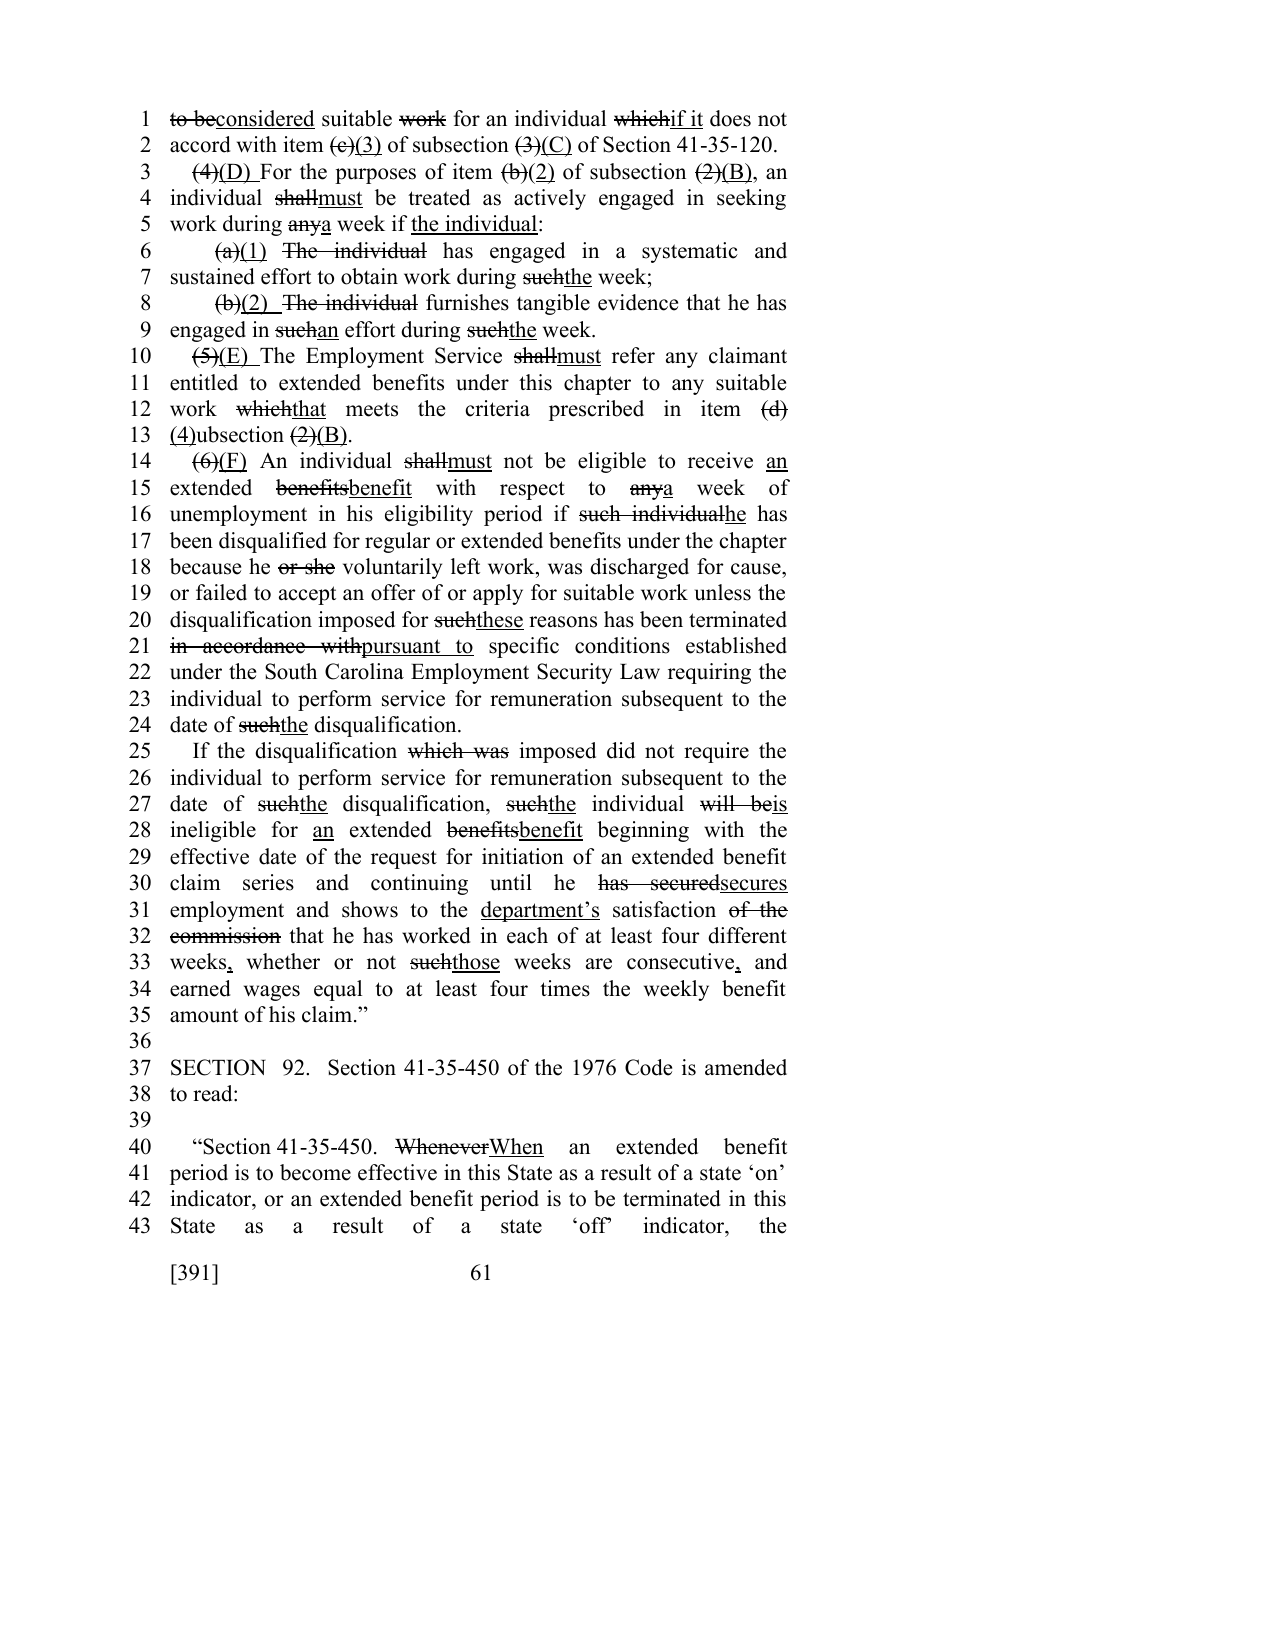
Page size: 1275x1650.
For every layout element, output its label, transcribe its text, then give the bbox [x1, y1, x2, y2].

text SECTION 92. Section 41-35-450 of the 1976 Code is amended to read: [169, 1054, 787, 1106]
text (4)(D) For the purposes of item (b)(2) of subsection (2)(B), an individual shallmust be treated as actively engaged in seeking work during anya week if the individual: [169, 158, 787, 237]
text (5)(E) The Employment Service shallmust refer any claimant entitled to extended benefits under this chapter to any suitable work whichthat meets the criteria prescribed in item (d)(4)ubsection (2)(B). [169, 342, 787, 448]
text (6)(F) An individual shallmust not be eligible to receive an extended benefitsbenefit with respect to anya week of unemployment in his eligibility period if such individualhe has been disqualified for regular or extended benefits under the chapter because he or she voluntarily left work, was discharged for cause, or failed to accept an offer of or apply for suitable work unless the disqualification imposed for suchthese reasons has been terminated in accordance withpursuant to specific conditions established under the South Carolina Employment Security Law requiring the individual to perform service for remuneration subsequent to the date of suchthe disqualification. [169, 448, 787, 737]
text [169, 1133, 787, 1238]
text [169, 105, 787, 158]
text (b)(2) The individual furnishes tangible evidence that he has engaged in suchan effort during suchthe week. [169, 289, 787, 342]
text If the disqualification which was imposed did not require the individual to perform service for remuneration subsequent to the date of suchthe disqualification, suchthe individual will beis ineligible for an extended benefitsbenefit beginning with the effective date of the request for initiation of an extended benefit claim series and continuing until he has securedsecures employment and shows to the department’s satisfaction of the commission that he has worked in each of at least four different weeks, whether or not suchthose weeks are consecutive, and earned wages equal to at least four times the weekly benefit amount of his claim.” [169, 737, 787, 1027]
text (a)(1) The individual has engaged in a systematic and sustained effort to obtain work during suchthe week; [169, 237, 787, 289]
